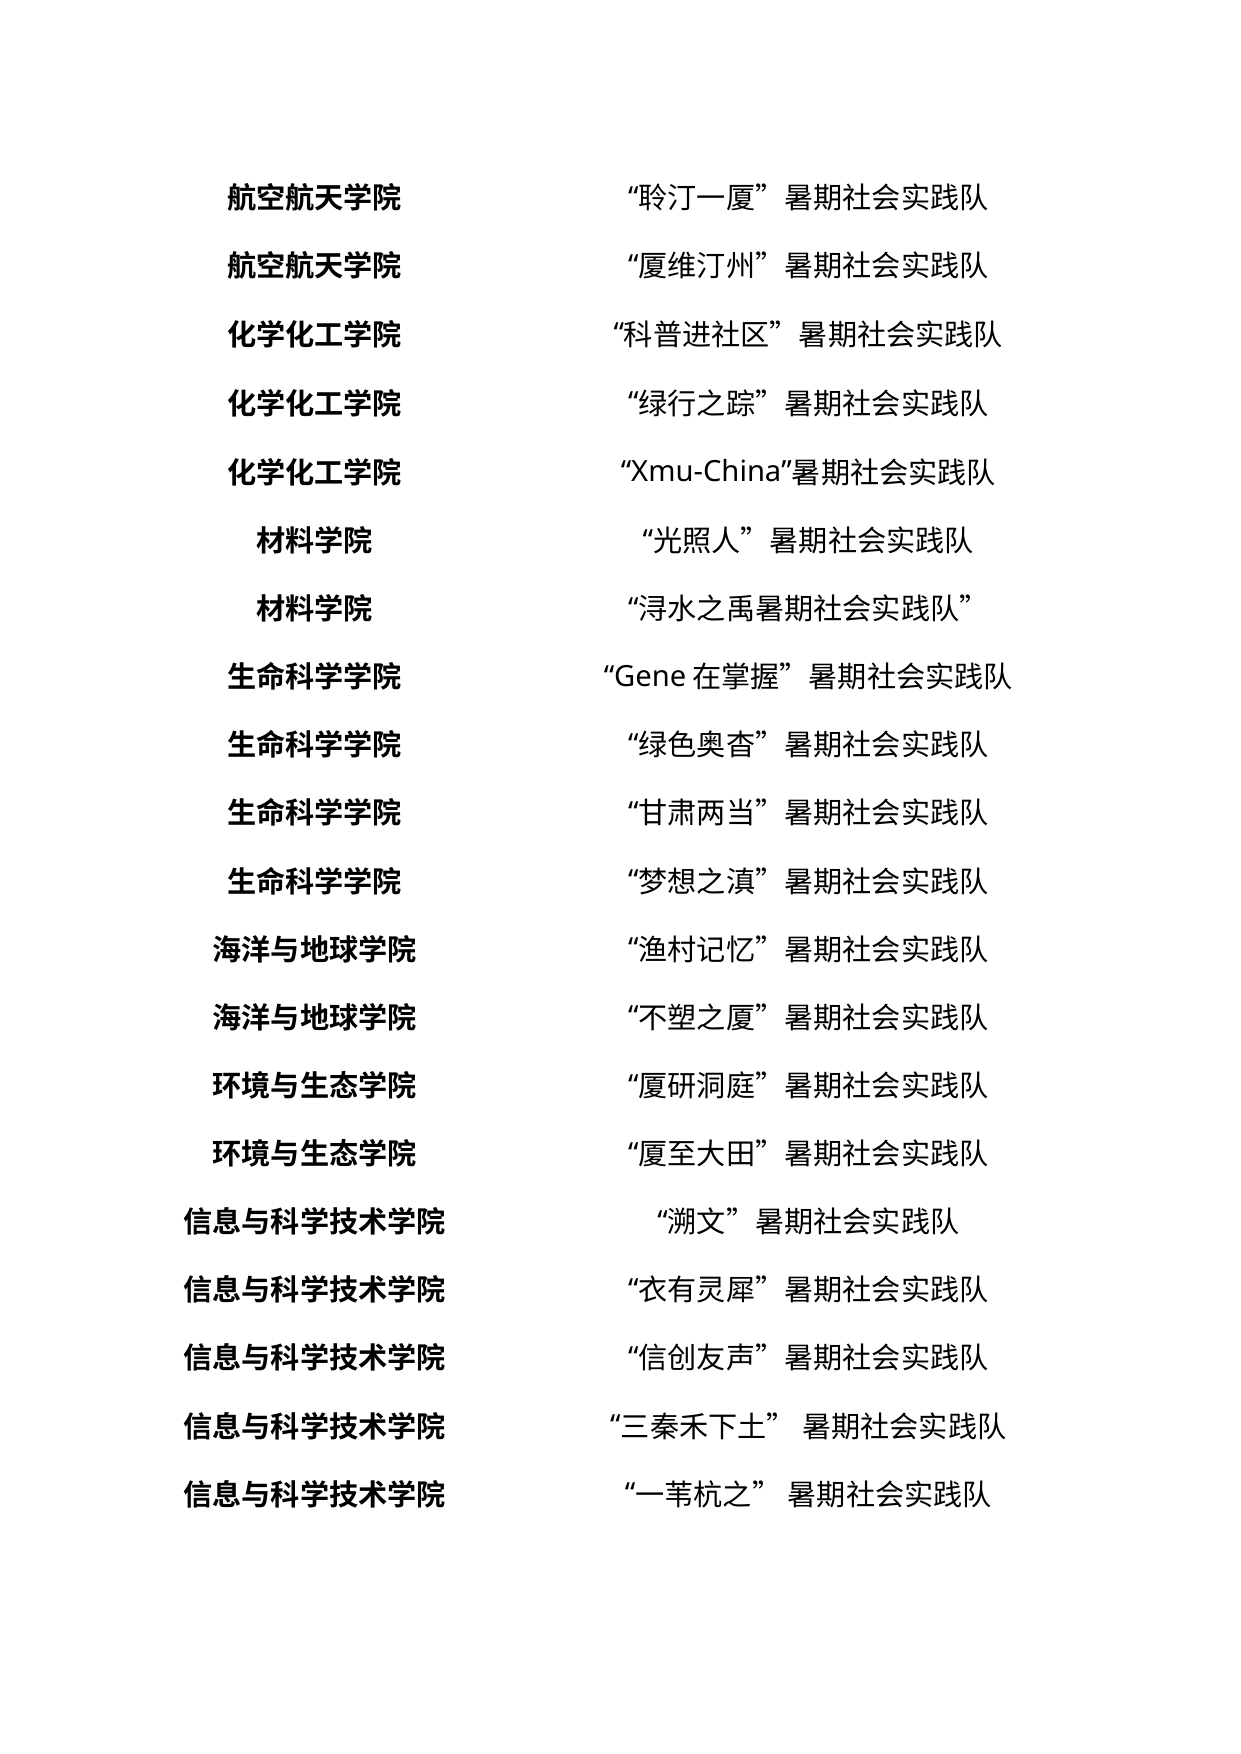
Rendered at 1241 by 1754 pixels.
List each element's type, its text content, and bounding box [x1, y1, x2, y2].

table_cell 生命科学学院 [137, 777, 492, 845]
table_cell 信息与科学技术学院 [137, 1254, 492, 1322]
table_cell 化学化工学院 [137, 298, 492, 366]
table_cell 材料学院 [137, 573, 492, 641]
table_cell “科普进社区”暑期社会实践队 [492, 298, 1124, 366]
table_cell “厦维汀州”暑期社会实践队 [492, 230, 1124, 298]
table_cell 信息与科学技术学院 [137, 1322, 492, 1390]
table_cell “绿行之踪”暑期社会实践队 [492, 366, 1124, 436]
table_cell “绿色奥杳”暑期社会实践队 [492, 709, 1124, 777]
table_cell 生命科学学院 [137, 845, 492, 913]
table_cell 环境与生态学院 [137, 1118, 492, 1186]
table_cell “一苇杭之” 暑期社会实践队 [492, 1458, 1124, 1526]
table_cell 海洋与地球学院 [137, 981, 492, 1049]
table_cell “聆汀一厦”暑期社会实践队 [492, 162, 1124, 230]
table_cell 信息与科学技术学院 [137, 1186, 492, 1254]
table_cell “信创友声”暑期社会实践队 [492, 1322, 1124, 1390]
table_cell “梦想之滇”暑期社会实践队 [492, 845, 1124, 913]
table_cell “厦至大田”暑期社会实践队 [492, 1118, 1124, 1186]
table_cell “甘肃两当”暑期社会实践队 [492, 777, 1124, 845]
table_cell 化学化工学院 [137, 366, 492, 436]
table_cell “衣有灵犀”暑期社会实践队 [492, 1254, 1124, 1322]
table_cell “光照人”暑期社会实践队 [492, 505, 1124, 573]
table_cell 环境与生态学院 [137, 1050, 492, 1118]
table_cell 信息与科学技术学院 [137, 1458, 492, 1526]
table_cell “浔水之禹暑期社会实践队” [492, 573, 1124, 641]
table_cell “Gene在掌握”暑期社会实践队 [492, 641, 1124, 709]
table_cell 材料学院 [137, 505, 492, 573]
table_cell 生命科学学院 [137, 709, 492, 777]
table_cell 信息与科学技术学院 [137, 1390, 492, 1458]
table_cell 航空航天学院 [137, 162, 492, 230]
table_cell “溯文”暑期社会实践队 [492, 1186, 1124, 1254]
table_cell “厦研洞庭”暑期社会实践队 [492, 1050, 1124, 1118]
table_cell 航空航天学院 [137, 230, 492, 298]
table_cell “渔村记忆”暑期社会实践队 [492, 913, 1124, 981]
table_cell 化学化工学院 [137, 436, 492, 504]
table_cell “不塑之厦”暑期社会实践队 [492, 981, 1124, 1049]
table_cell “三秦禾下土” 暑期社会实践队 [492, 1390, 1124, 1458]
table_cell “Xmu-China”暑期社会实践队 [492, 436, 1124, 504]
table_cell 海洋与地球学院 [137, 913, 492, 981]
table_cell 生命科学学院 [137, 641, 492, 709]
